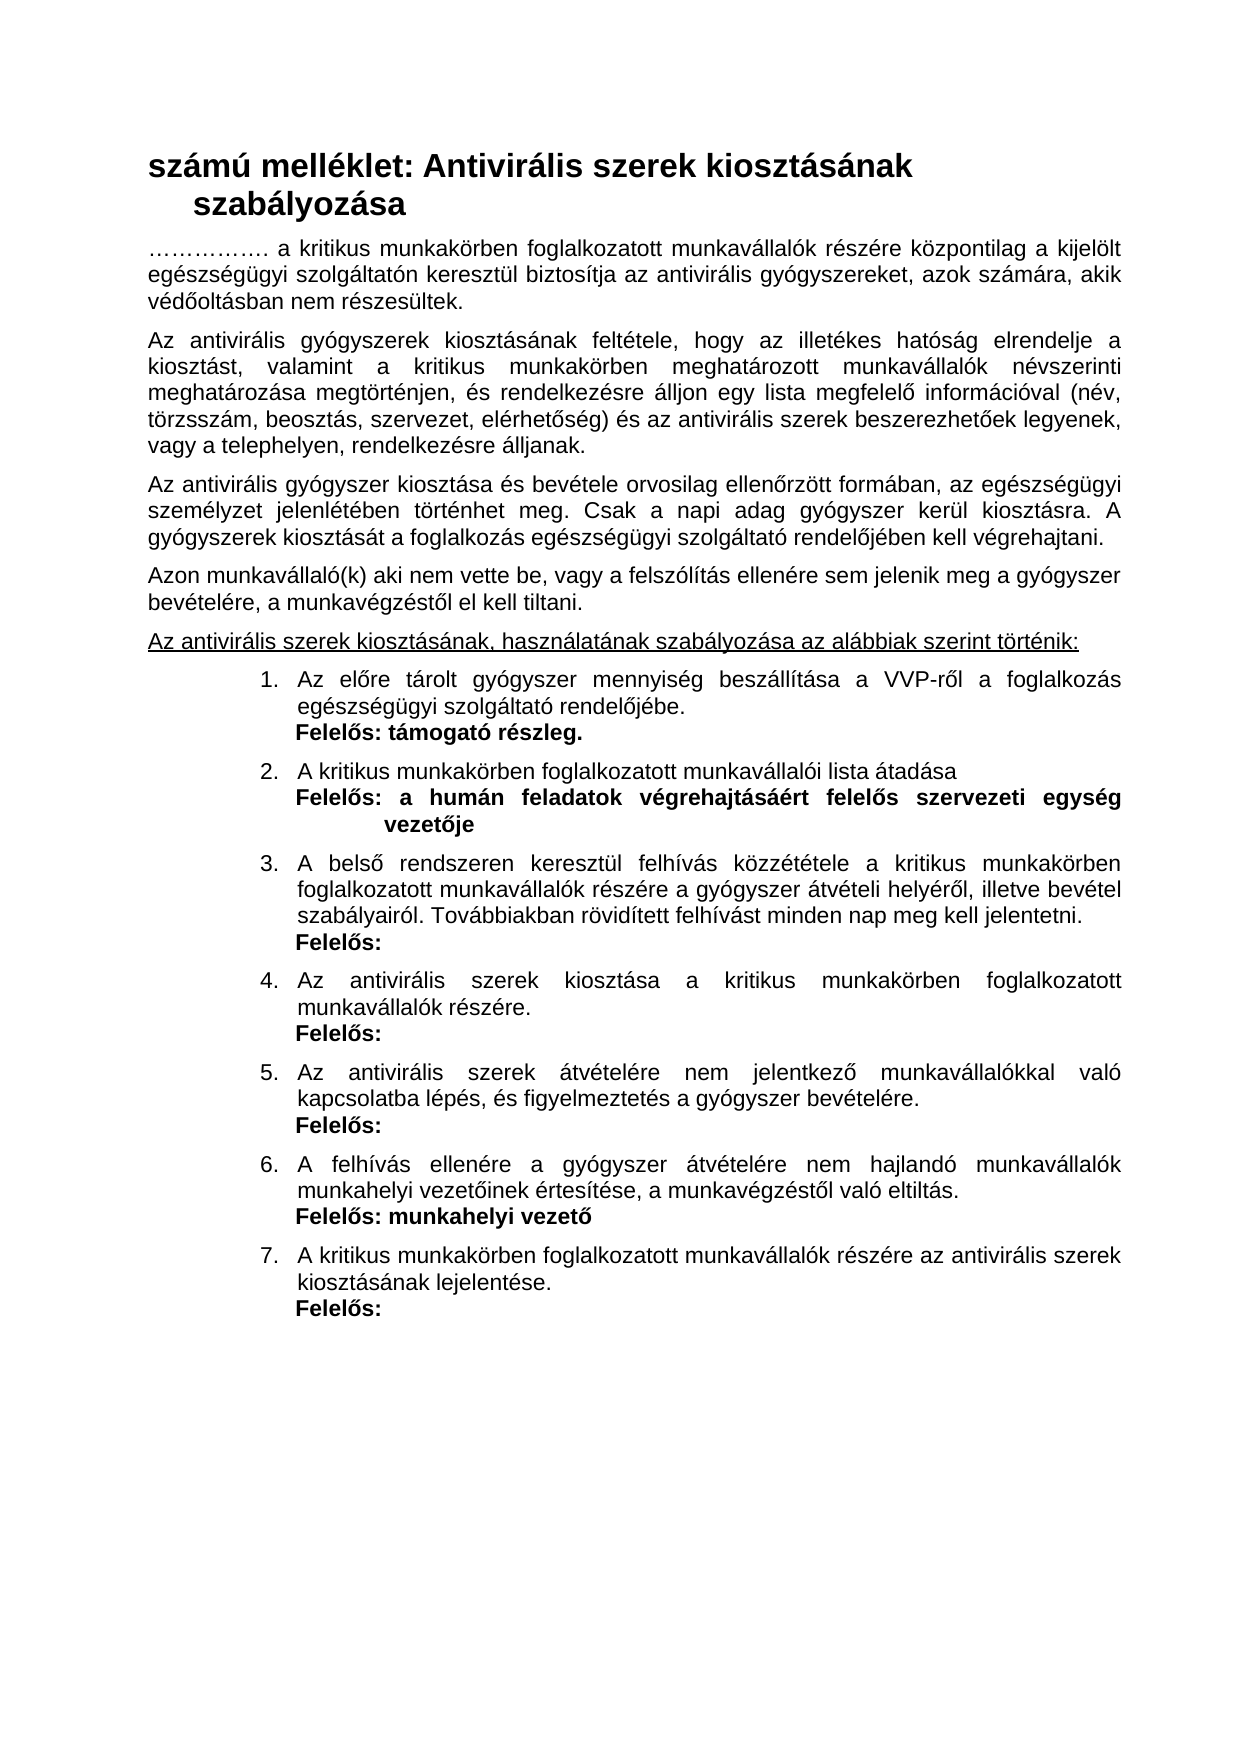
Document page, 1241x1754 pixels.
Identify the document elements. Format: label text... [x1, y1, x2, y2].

list A felhívás ellenére a gyógyszer átvételére nem hajlandó munkavállalók munkahelyi vezetőinek értesítése, a munkavégzéstől való eltiltás. [260, 1151, 1122, 1203]
text ……………. a kritikus munkakörben foglalkozatott munkavállalók részére központilag a kijelölt egészségügyi szolgáltatón keresztül biztosítja az antivirális gyógyszereket, azok számára, akik védőoltásban nem részesültek. [148, 235, 1122, 314]
list Az antivirális szerek átvételére nem jelentkező munkavállalókkal való kapcsolatba lépés, és figyelmeztetés a gyógyszer bevételére. [260, 1059, 1122, 1112]
text számú melléklet: Antivirális szerek kiosztásának szabályozása [148, 146, 1122, 222]
text Felelős: [295, 1112, 1122, 1138]
list A kritikus munkakörben foglalkozatott munkavállalók részére az antivirális szerek kiosztásának lejelentése. [260, 1242, 1122, 1295]
text Felelős: [221, 1020, 1122, 1047]
list A kritikus munkakörben foglalkozatott munkavállalói lista átadása [260, 758, 1122, 784]
text Az antivirális gyógyszerek kiosztásának feltétele, hogy az illetékes hatóság elrendelje a kiosztást, valamint a kritikus munkakörben meghatározott munkavállalók névszerinti meghatározása megtörténjen, és rendelkezésre álljon egy lista megfelelő információval (név, törzsszám, beosztás, szervezet, elérhetőség) és az antivirális szerek beszerezhetőek legyenek, vagy a telephelyen, rendelkezésre álljanak. [148, 327, 1122, 458]
text Felelős: a humán feladatok végrehajtásáért felelős szervezeti egység vezetője [295, 784, 1122, 837]
list A belső rendszeren keresztül felhívás közzététele a kritikus munkakörben foglalkozatott munkavállalók részére a gyógyszer átvételi helyéről, illetve bevétel szabályairól. Továbbiakban rövidített felhívást minden nap meg kell jelentetni. [260, 849, 1122, 929]
text Az antivirális gyógyszer kiosztása és bevétele orvosilag ellenőrzött formában, az egészségügyi személyzet jelenlétében történhet meg. Csak a napi adag gyógyszer kerül kiosztásra. A gyógyszerek kiosztását a foglalkozás egészségügyi szolgáltató rendelőjében kell végrehajtani. [148, 471, 1122, 550]
list Az antivirális szerek kiosztása a kritikus munkakörben foglalkozatott munkavállalók részére. [260, 967, 1122, 1020]
list Az előre tárolt gyógyszer mennyiség beszállítása a VVP-ről a foglalkozás egészségügyi szolgáltató rendelőjébe. [260, 666, 1122, 719]
text Felelős: [221, 929, 1122, 955]
text Felelős: munkahelyi vezető [221, 1203, 1122, 1230]
text Az antivirális szerek kiosztásának, használatának szabályozása az alábbiak szerint történik: [148, 628, 1122, 654]
text Felelős: [221, 1295, 1122, 1321]
text Azon munkavállaló(k) aki nem vette be, vagy a felszólítás ellenére sem jelenik meg a gyógyszer bevételére, a munkavégzéstől el kell tiltani. [148, 562, 1122, 615]
text Felelős: támogató részleg. [221, 719, 1122, 746]
